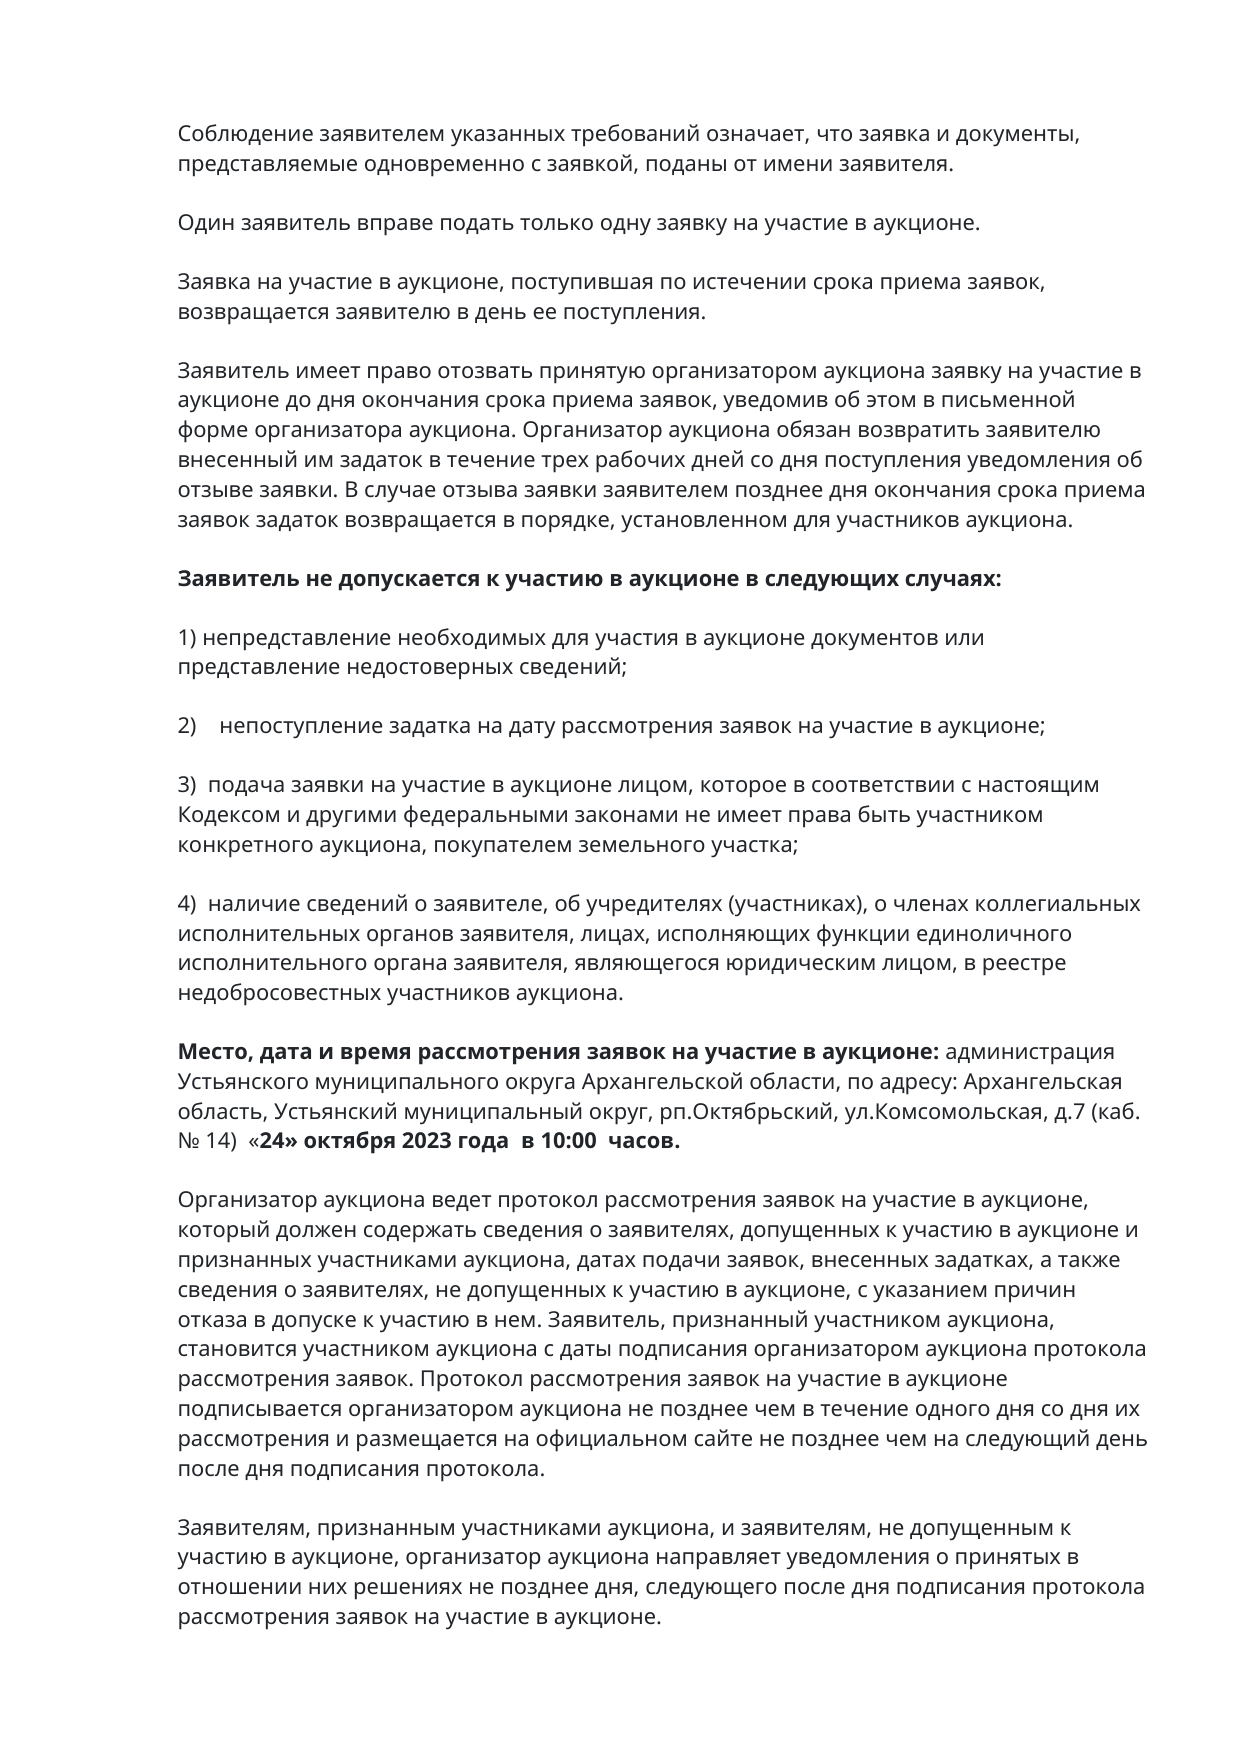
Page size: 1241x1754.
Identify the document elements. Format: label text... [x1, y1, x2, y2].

text Соблюдение заявителем указанных требований означает, что заявка и документы, представляемые одновременно с заявкой, поданы от имени заявителя. [177, 118, 1152, 178]
text 1) непредставление необходимых для участия в аукционе документов или представление недостоверных сведений; [177, 621, 1152, 681]
text Заявитель имеет право отозвать принятую организатором аукциона заявку на участие в аукционе до дня окончания срока приема заявок, уведомив об этом в письменной форме организатора аукциона. Организатор аукциона обязан возвратить заявителю внесенный им задаток в течение трех рабочих дней со дня поступления уведомления об отзыве заявки. В случае отзыва заявки заявителем позднее дня окончания срока приема заявок задаток возвращается в порядке, установленном для участников аукциона. [177, 354, 1152, 533]
text Место, дата и время рассмотрения заявок на участие в аукционе: администрация Устьянского муниципального округа Архангельской области, по адресу: Архангельская область, Устьянский муниципальный округ, рп.Октябрьский, ул.Комсомольская, д.7 (каб. № 14) «24» октября 2023 года в 10:00 часов. [177, 1036, 1152, 1155]
text Один заявитель вправе подать только одну заявку на участие в аукционе. [177, 207, 1152, 237]
text 2) непоступление задатка на дату рассмотрения заявок на участие в аукционе; [177, 710, 1152, 740]
text Заявителям, признанным участниками аукциона, и заявителям, не допущенным к участию в аукционе, организатор аукциона направляет уведомления о принятых в отношении них решениях не позднее дня, следующего после дня подписания протокола рассмотрения заявок на участие в аукционе. [177, 1511, 1152, 1631]
text Заявитель не допускается к участию в аукционе в следующих случаях: [177, 562, 1152, 592]
text 4) наличие сведений о заявителе, об учредителях (участниках), о членах коллегиальных исполнительных органов заявителя, лицах, исполняющих функции единоличного исполнительного органа заявителя, являющегося юридическим лицом, в реестре недобросовестных участников аукциона. [177, 888, 1152, 1007]
text Заявка на участие в аукционе, поступившая по истечении срока приема заявок, возвращается заявителю в день ее поступления. [177, 266, 1152, 325]
text 3) подача заявки на участие в аукционе лицом, которое в соответствии с настоящим Кодексом и другими федеральными законами не имеет права быть участником конкретного аукциона, покупателем земельного участка; [177, 769, 1152, 858]
text Организатор аукциона ведет протокол рассмотрения заявок на участие в аукционе, который должен содержать сведения о заявителях, допущенных к участию в аукционе и признанных участниками аукциона, датах подачи заявок, внесенных задатках, а также сведения о заявителях, не допущенных к участию в аукционе, с указанием причин отказа в допуске к участию в нем. Заявитель, признанный участником аукциона, становится участником аукциона с даты подписания организатором аукциона протокола рассмотрения заявок. Протокол рассмотрения заявок на участие в аукционе подписывается организатором аукциона не позднее чем в течение одного дня со дня их рассмотрения и размещается на официальном сайте не позднее чем на следующий день после дня подписания протокола. [177, 1184, 1152, 1482]
